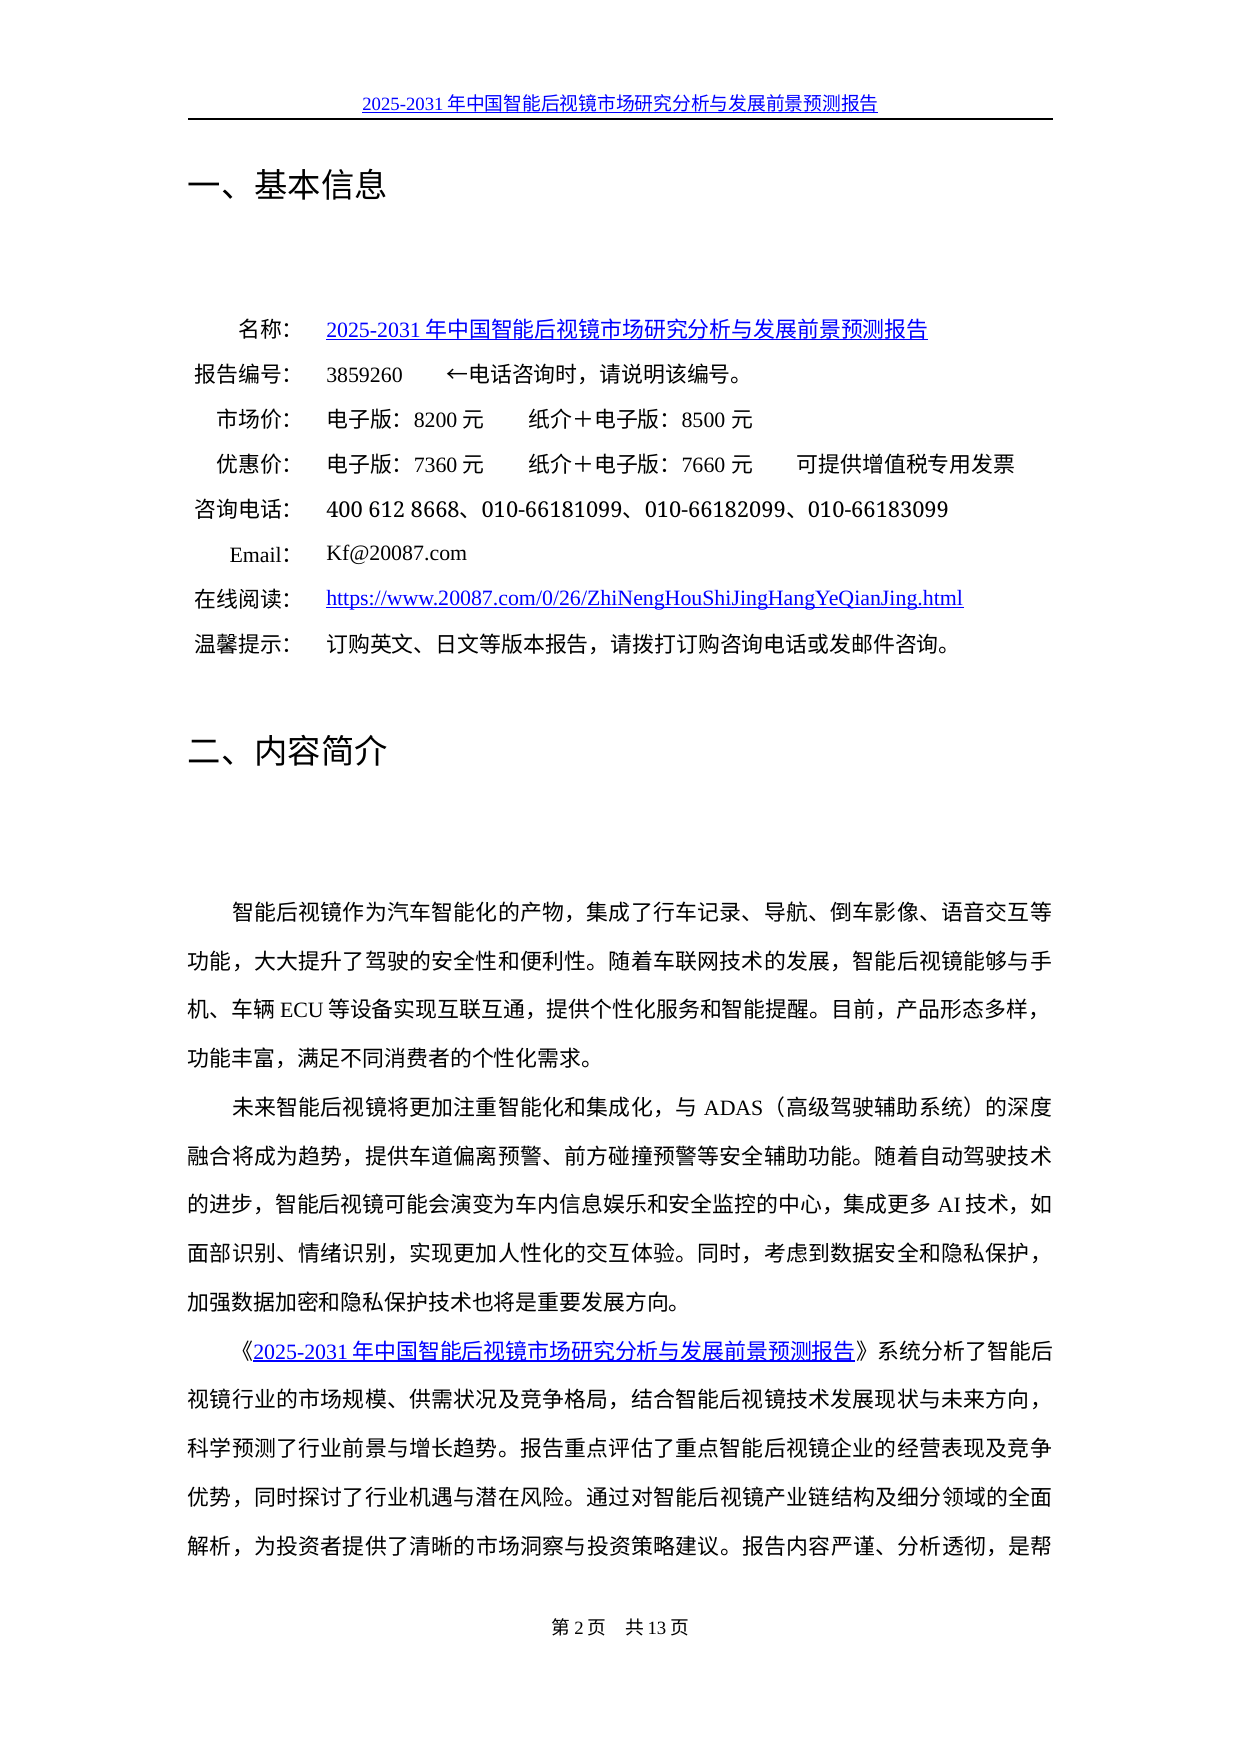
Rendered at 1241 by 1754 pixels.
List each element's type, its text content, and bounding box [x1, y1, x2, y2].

table_cell 订购英文、日文等版本报告，请拨打订购咨询电话或发邮件咨询。 [315, 627, 1073, 672]
table_cell 在线阅读： [167, 582, 315, 627]
table_cell 400 612 8668、010-66181099、010-66182099、010-66183099 [315, 492, 1073, 537]
table_cell 咨询电话： [167, 492, 315, 537]
table_cell Kf@20087.com [315, 537, 1073, 582]
table_cell Email： [167, 537, 315, 582]
table_cell [315, 582, 1073, 627]
table_cell 电子版：8200 元 纸介＋电子版：8500 元 [315, 402, 1073, 447]
title 二、内容简介 [187, 717, 1053, 782]
table_cell 市场价： [167, 402, 315, 447]
table_cell 温馨提示： [167, 627, 315, 672]
table_cell 报告编号： [167, 357, 315, 402]
table_cell 3859260 ←电话咨询时，请说明该编号。 [315, 357, 1073, 402]
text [187, 894, 1053, 1561]
table_header 2025-2031年中国智能后视镜市场研究分析与发展前景预测报告 [315, 312, 1073, 357]
table_cell 电子版：7360 元 纸介＋电子版：7660 元 可提供增值税专用发票 [315, 447, 1073, 492]
table_header 名称： [167, 312, 315, 357]
table_cell 优惠价： [167, 447, 315, 492]
title 一、基本信息 [187, 150, 1053, 215]
